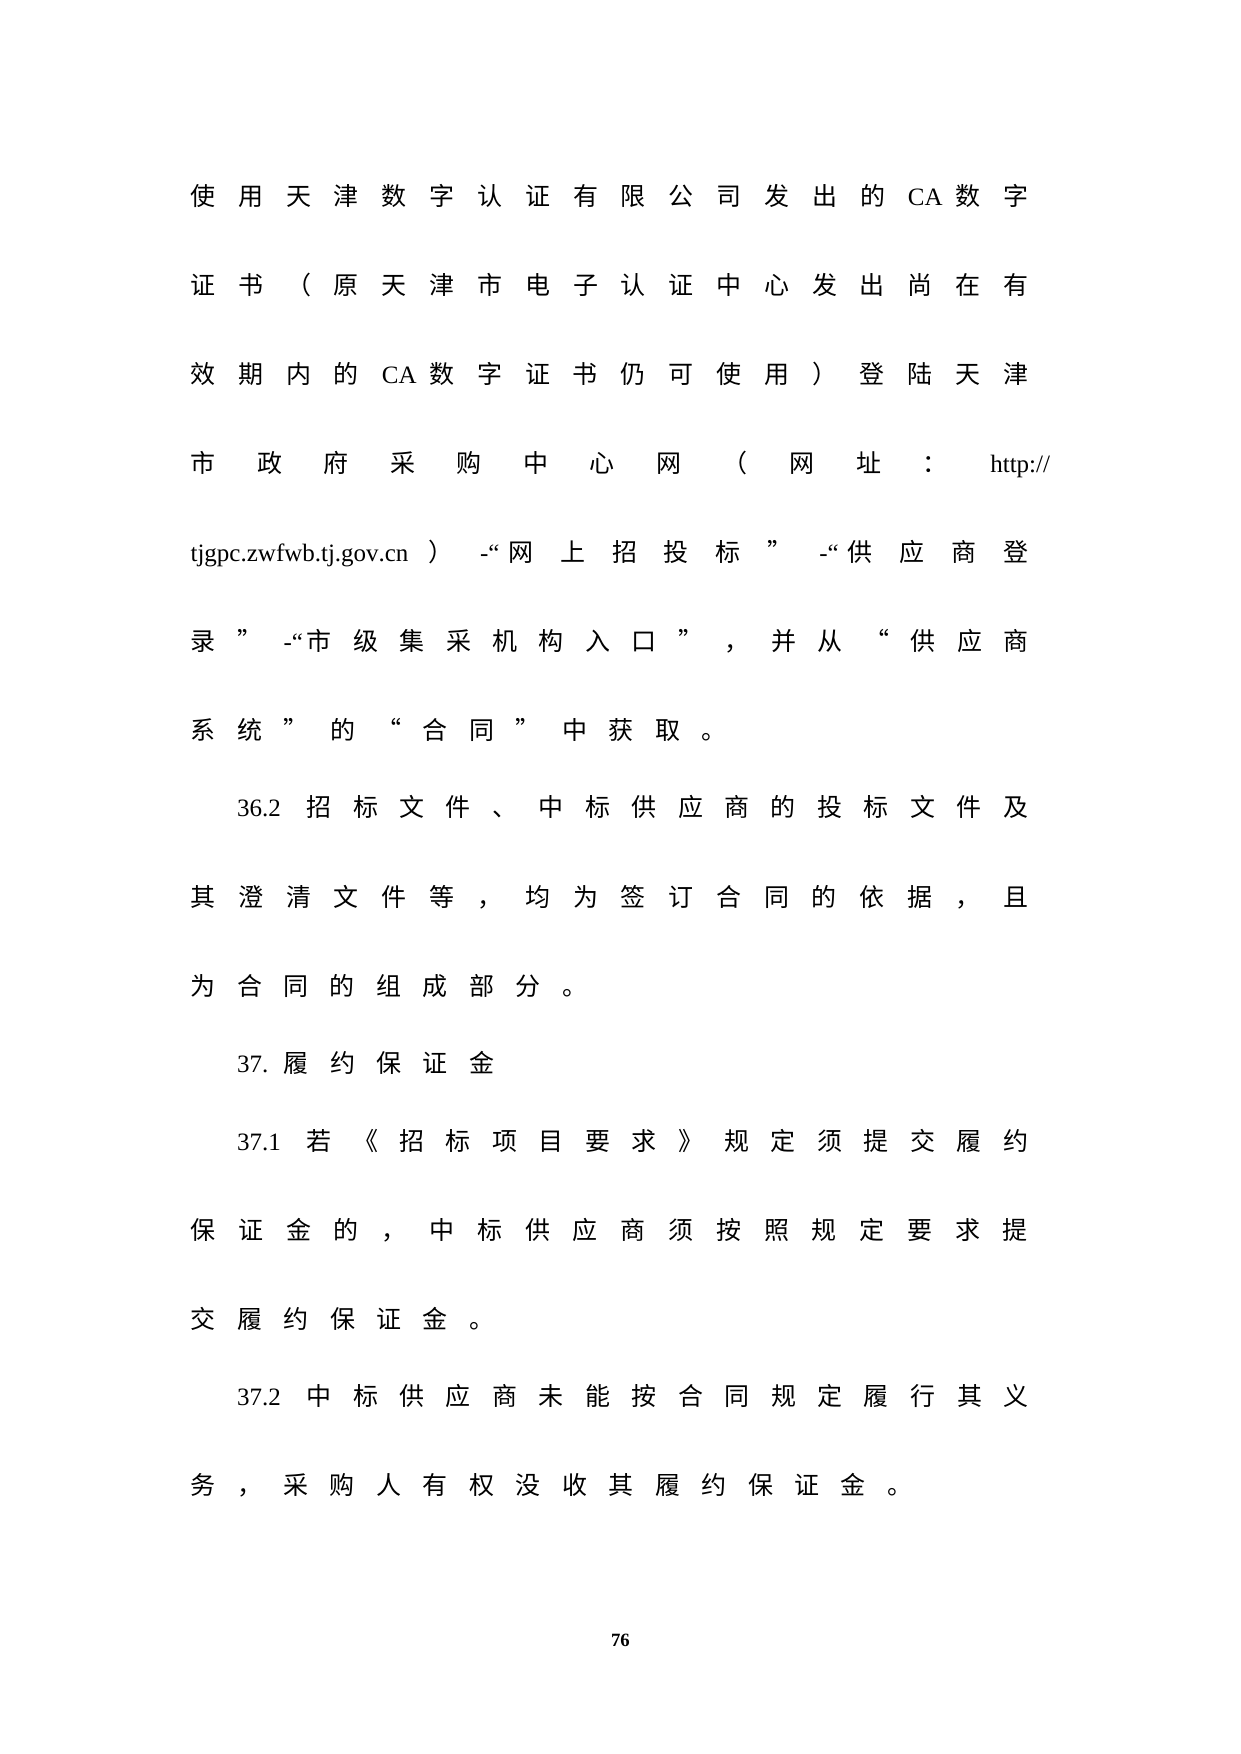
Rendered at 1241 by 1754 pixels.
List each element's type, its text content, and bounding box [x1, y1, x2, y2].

text 37.1 若《招标项目要求》规定须提交履约保证金的，中标供应商须按照规定要求提交履约保证金。 [190, 1109, 1050, 1347]
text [190, 164, 1050, 758]
text 37. 履约保证金 [190, 1032, 1050, 1091]
text 36.2 招标文件、中标供应商的投标文件及其澄清文件等，均为签订合同的依据，且为合同的组成部分。 [190, 776, 1050, 1014]
text 37.2 中标供应商未能按合同规定履行其义务，采购人有权没收其履约保证金。 [190, 1365, 1050, 1513]
